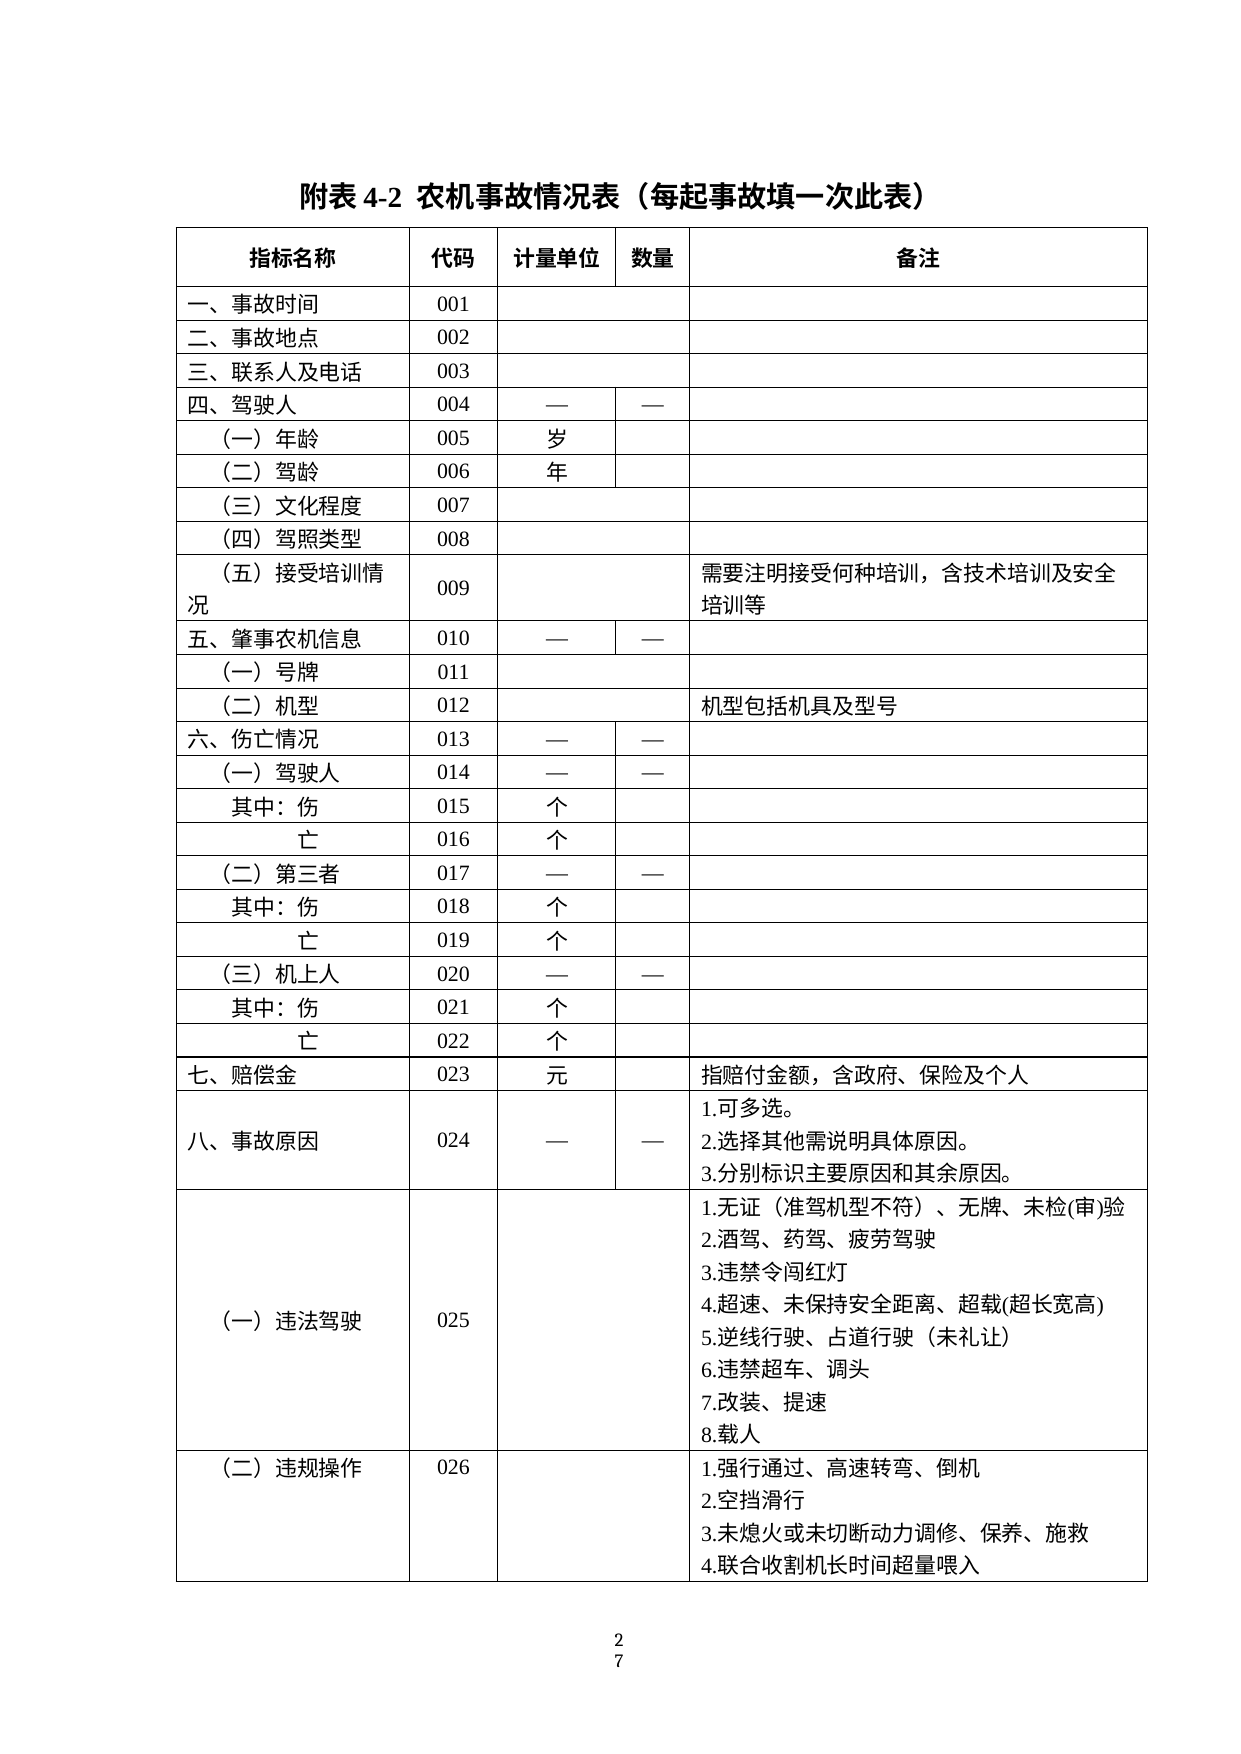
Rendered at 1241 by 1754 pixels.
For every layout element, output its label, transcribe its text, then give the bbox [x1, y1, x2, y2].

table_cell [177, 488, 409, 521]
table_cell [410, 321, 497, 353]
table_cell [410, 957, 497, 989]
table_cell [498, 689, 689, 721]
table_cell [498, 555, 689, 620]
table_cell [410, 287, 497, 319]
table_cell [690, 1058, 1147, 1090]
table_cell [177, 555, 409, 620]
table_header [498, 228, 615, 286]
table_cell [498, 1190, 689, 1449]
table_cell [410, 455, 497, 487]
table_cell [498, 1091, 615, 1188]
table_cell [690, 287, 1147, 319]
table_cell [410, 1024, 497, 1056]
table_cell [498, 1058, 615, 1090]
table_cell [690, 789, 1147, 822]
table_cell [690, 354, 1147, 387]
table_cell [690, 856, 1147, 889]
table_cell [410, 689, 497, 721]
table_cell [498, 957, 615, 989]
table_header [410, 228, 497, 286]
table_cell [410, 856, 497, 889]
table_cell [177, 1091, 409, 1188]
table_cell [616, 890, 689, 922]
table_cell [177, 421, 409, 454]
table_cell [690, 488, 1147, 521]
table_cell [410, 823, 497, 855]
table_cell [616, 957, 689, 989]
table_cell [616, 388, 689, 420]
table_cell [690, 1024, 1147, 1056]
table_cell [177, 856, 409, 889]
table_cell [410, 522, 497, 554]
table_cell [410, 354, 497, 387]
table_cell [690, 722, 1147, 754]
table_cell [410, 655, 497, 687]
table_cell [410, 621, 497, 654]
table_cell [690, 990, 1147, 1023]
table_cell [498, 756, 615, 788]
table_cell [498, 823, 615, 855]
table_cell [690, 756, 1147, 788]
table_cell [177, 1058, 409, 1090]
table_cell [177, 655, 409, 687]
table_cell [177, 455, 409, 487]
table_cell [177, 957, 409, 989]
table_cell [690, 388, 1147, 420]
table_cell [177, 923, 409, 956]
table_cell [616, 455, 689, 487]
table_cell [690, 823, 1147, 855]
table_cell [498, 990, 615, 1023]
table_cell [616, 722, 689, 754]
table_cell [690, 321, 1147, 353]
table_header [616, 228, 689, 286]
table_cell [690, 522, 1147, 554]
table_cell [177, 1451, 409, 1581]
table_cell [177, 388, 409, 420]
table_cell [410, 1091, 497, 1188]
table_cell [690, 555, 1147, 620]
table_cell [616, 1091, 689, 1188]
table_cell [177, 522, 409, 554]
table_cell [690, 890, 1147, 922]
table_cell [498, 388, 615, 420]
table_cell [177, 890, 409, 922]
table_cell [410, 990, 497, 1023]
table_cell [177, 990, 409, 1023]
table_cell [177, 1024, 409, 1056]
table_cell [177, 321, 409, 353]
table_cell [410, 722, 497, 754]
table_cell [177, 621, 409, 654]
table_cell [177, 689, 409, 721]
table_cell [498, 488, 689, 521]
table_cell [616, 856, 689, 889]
text 附表4-2 农机事故情况表（每起事故填一次此表） [187, 162, 1053, 227]
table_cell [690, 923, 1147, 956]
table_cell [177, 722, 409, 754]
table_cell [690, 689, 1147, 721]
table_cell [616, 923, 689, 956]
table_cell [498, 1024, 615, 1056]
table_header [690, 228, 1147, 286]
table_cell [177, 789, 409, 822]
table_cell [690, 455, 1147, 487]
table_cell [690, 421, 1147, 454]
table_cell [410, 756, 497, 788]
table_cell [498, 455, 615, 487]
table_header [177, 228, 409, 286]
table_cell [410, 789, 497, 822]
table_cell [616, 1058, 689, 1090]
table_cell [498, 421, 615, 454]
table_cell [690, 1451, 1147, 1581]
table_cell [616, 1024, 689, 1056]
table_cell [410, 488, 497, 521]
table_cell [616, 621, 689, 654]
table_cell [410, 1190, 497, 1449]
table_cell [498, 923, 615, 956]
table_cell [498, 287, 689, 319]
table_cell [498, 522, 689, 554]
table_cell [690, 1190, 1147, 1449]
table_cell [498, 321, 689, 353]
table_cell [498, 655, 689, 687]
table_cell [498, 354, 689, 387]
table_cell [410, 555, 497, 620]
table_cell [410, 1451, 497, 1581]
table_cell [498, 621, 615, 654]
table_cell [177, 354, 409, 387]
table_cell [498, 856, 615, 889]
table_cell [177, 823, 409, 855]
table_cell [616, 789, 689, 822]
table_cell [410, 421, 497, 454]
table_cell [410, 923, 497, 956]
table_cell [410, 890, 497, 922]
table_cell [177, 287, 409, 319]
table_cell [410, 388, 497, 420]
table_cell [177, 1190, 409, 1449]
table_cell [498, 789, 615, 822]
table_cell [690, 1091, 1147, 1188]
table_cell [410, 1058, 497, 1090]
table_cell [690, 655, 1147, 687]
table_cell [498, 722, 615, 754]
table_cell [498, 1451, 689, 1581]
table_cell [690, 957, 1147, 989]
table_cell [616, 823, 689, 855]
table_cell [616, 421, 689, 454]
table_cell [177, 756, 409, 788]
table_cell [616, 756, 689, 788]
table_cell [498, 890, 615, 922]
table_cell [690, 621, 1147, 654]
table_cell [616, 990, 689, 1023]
